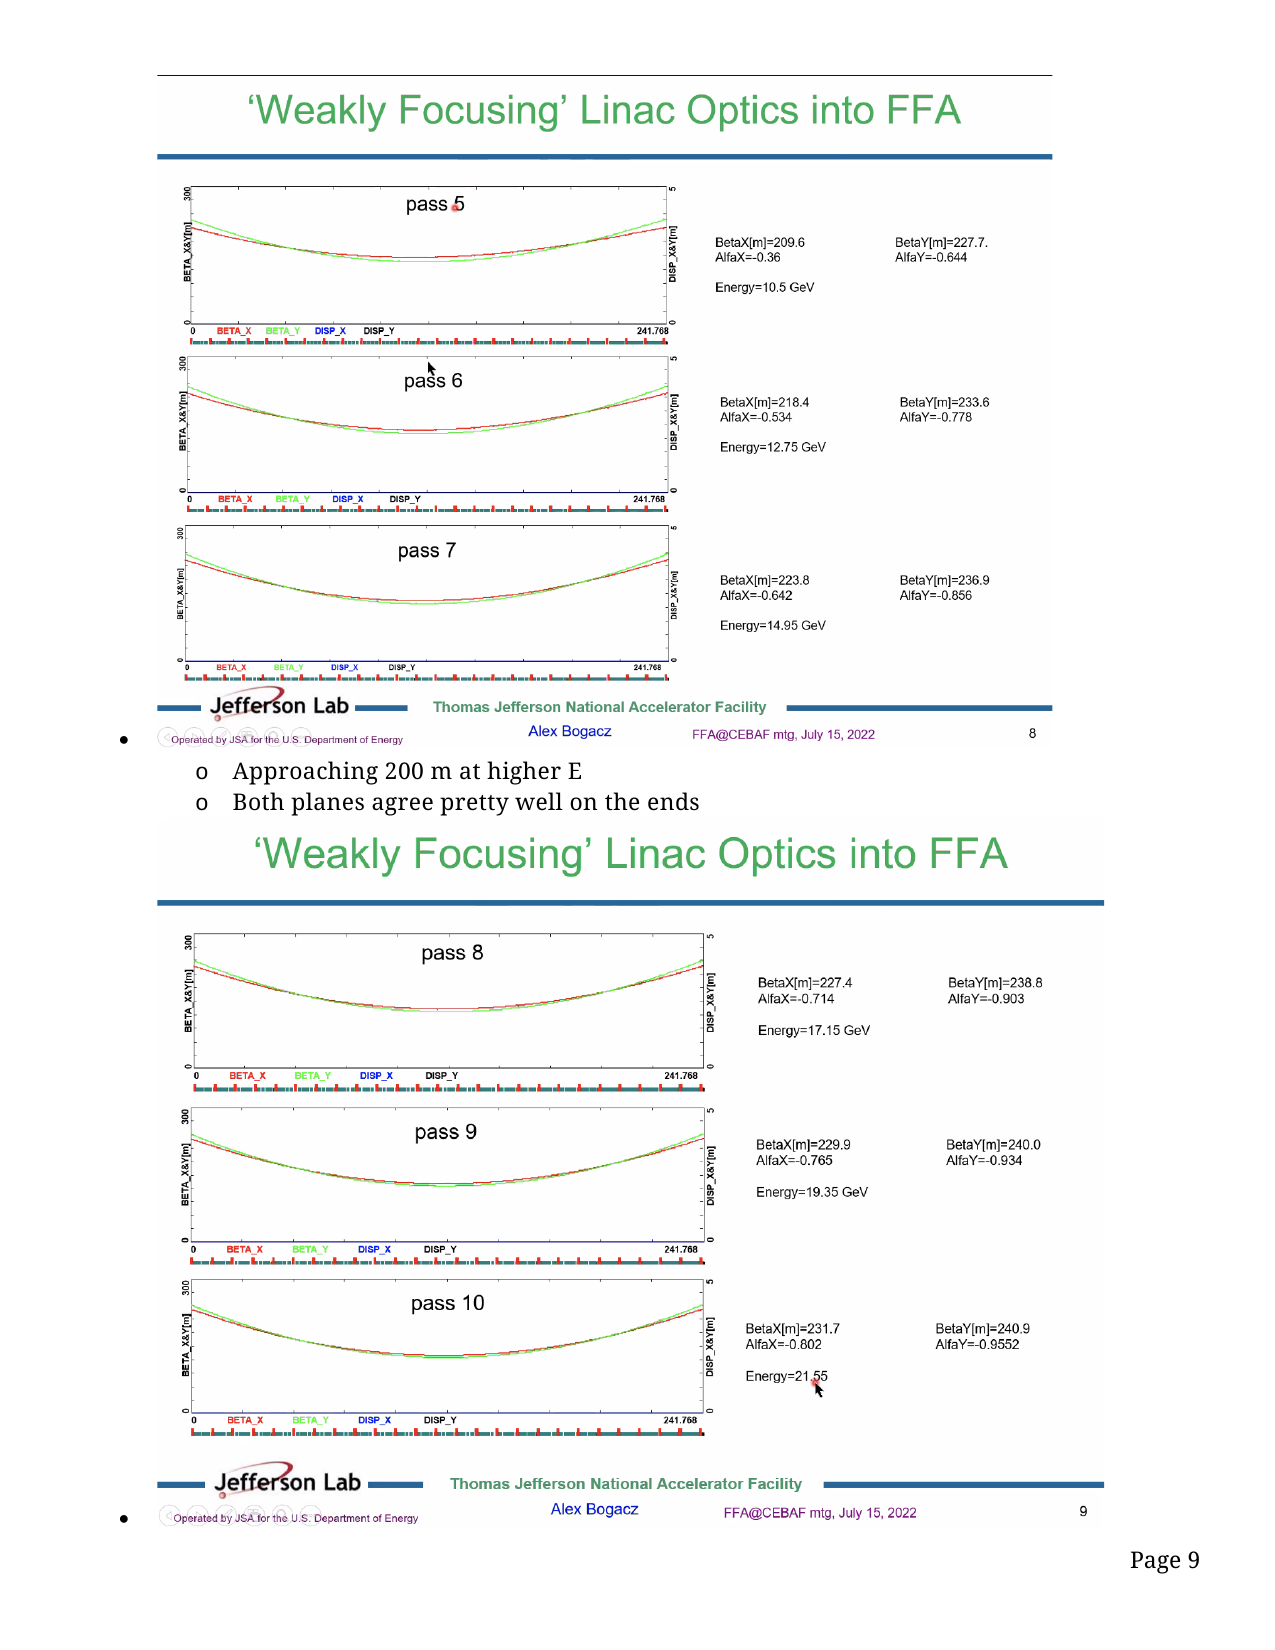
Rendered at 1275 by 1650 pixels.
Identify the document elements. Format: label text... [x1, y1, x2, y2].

picture [157, 817, 1105, 1528]
picture [157, 75, 1053, 749]
list Approaching 200 m at higher E [195, 755, 1200, 786]
list Both planes agree pretty well on the ends [195, 786, 1200, 818]
